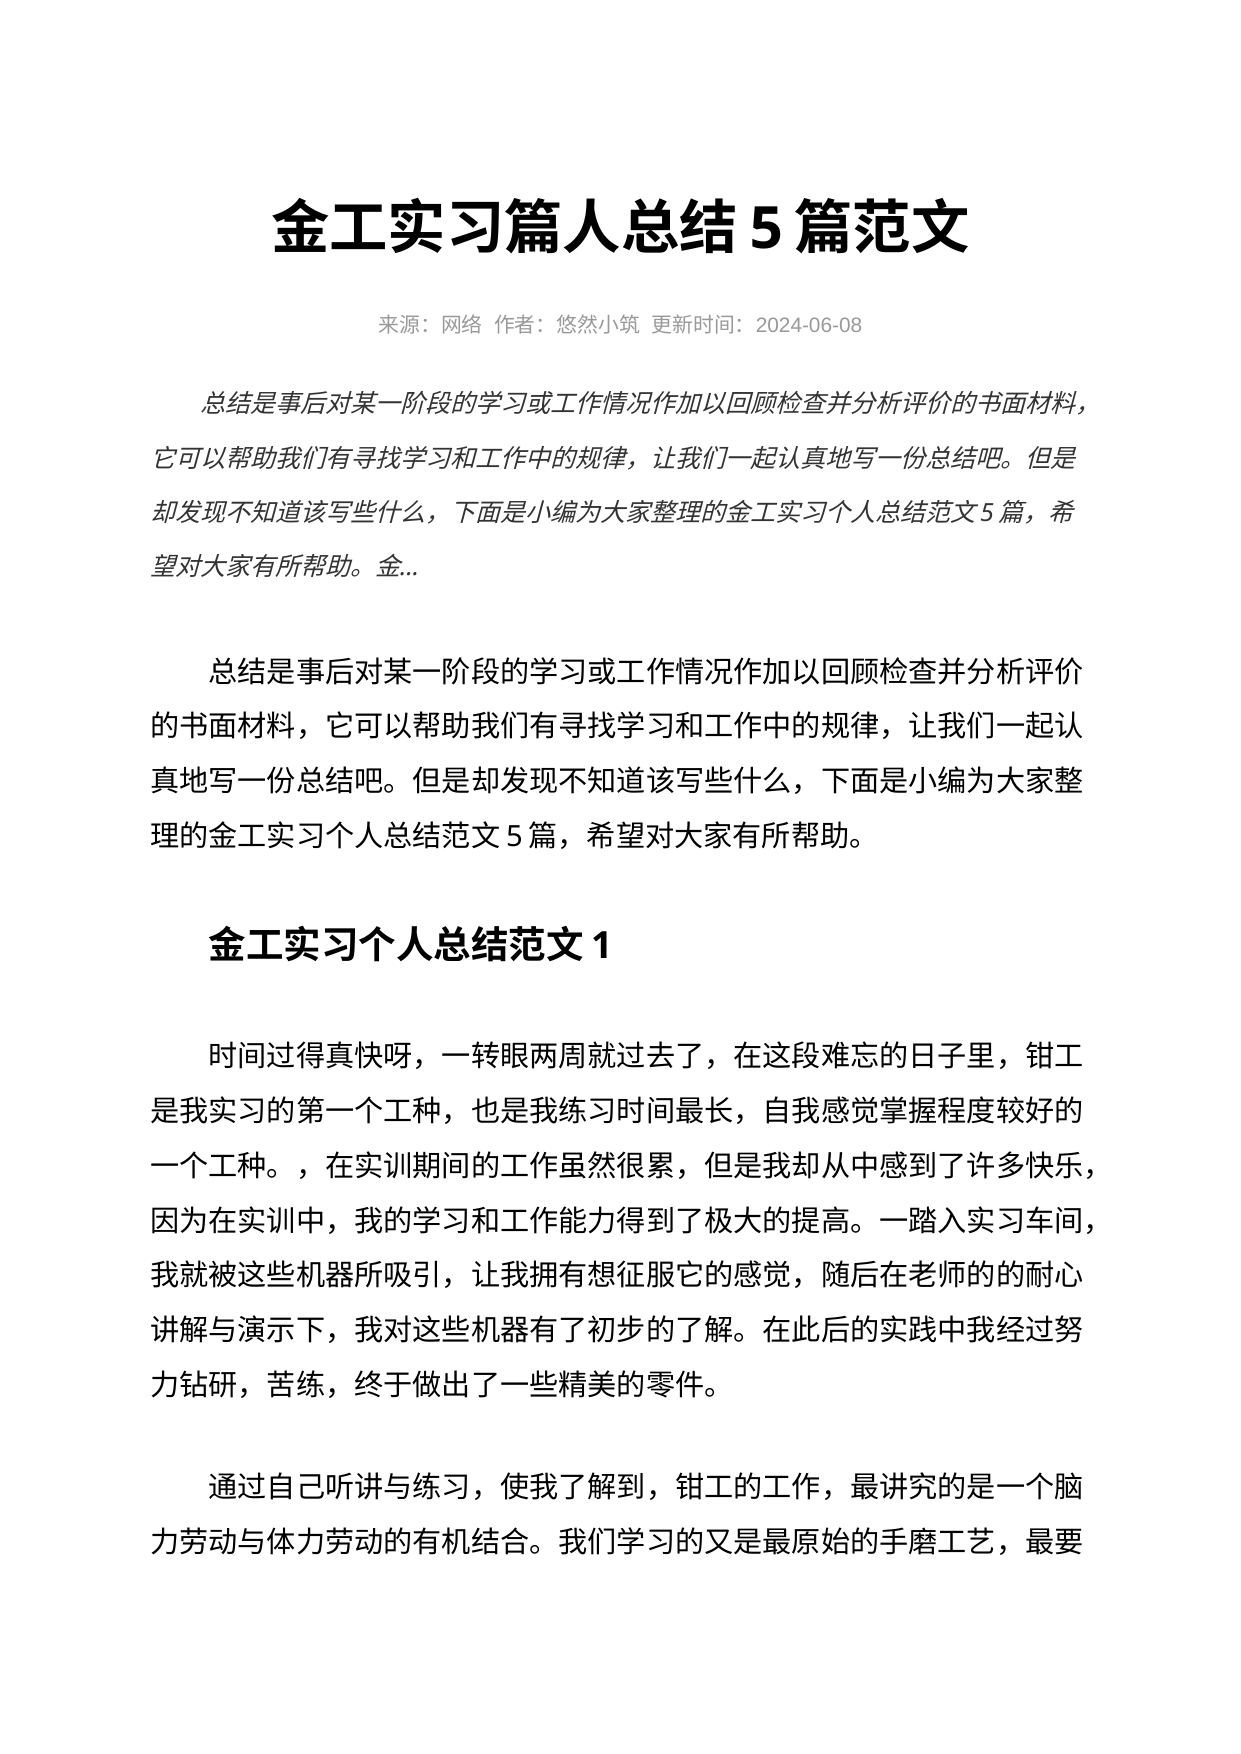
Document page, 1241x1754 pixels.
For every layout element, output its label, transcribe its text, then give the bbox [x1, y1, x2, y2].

text 时间过得真快呀，一转眼两周就过去了，在这段难忘的日子里，钳工是我实习的第一个工种，也是我练习时间最长，自我感觉掌握程度较好的一个工种。，在实训期间的工作虽然很累，但是我却从中感到了许多快乐，因为在实训中，我的学习和工作能力得到了极大的提高。一踏入实习车间，我就被这些机器所吸引，让我拥有想征服它的感觉，随后在老师的的耐心讲解与演示下，我对这些机器有了初步的了解。在此后的实践中我经过努力钻研，苦练，终于做出了一些精美的零件。 [150, 1032, 1090, 1404]
text 总结是事后对某一阶段的学习或工作情况作加以回顾检查并分析评价的书面材料，它可以帮助我们有寻找学习和工作中的规律，让我们一起认真地写一份总结吧。但是却发现不知道该写些什么，下面是小编为大家整理的金工实习个人总结范文5篇，希望对大家有所帮助。 [150, 648, 1090, 855]
subtitle 金工实习篇人总结5篇范文 [150, 181, 1090, 266]
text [150, 1463, 1090, 1561]
text 总结是事后对某一阶段的学习或工作情况作加以回顾检查并分析评价的书面材料，它可以帮助我们有寻找学习和工作中的规律，让我们一起认真地写一份总结吧。但是却发现不知道该写些什么，下面是小编为大家整理的金工实习个人总结范文5篇，希望对大家有所帮助。金... [150, 384, 1090, 583]
text 金工实习个人总结范文1 [150, 915, 1090, 969]
text 来源：网络 作者：悠然小筑 更新时间：2024-06-08 [150, 313, 1090, 337]
